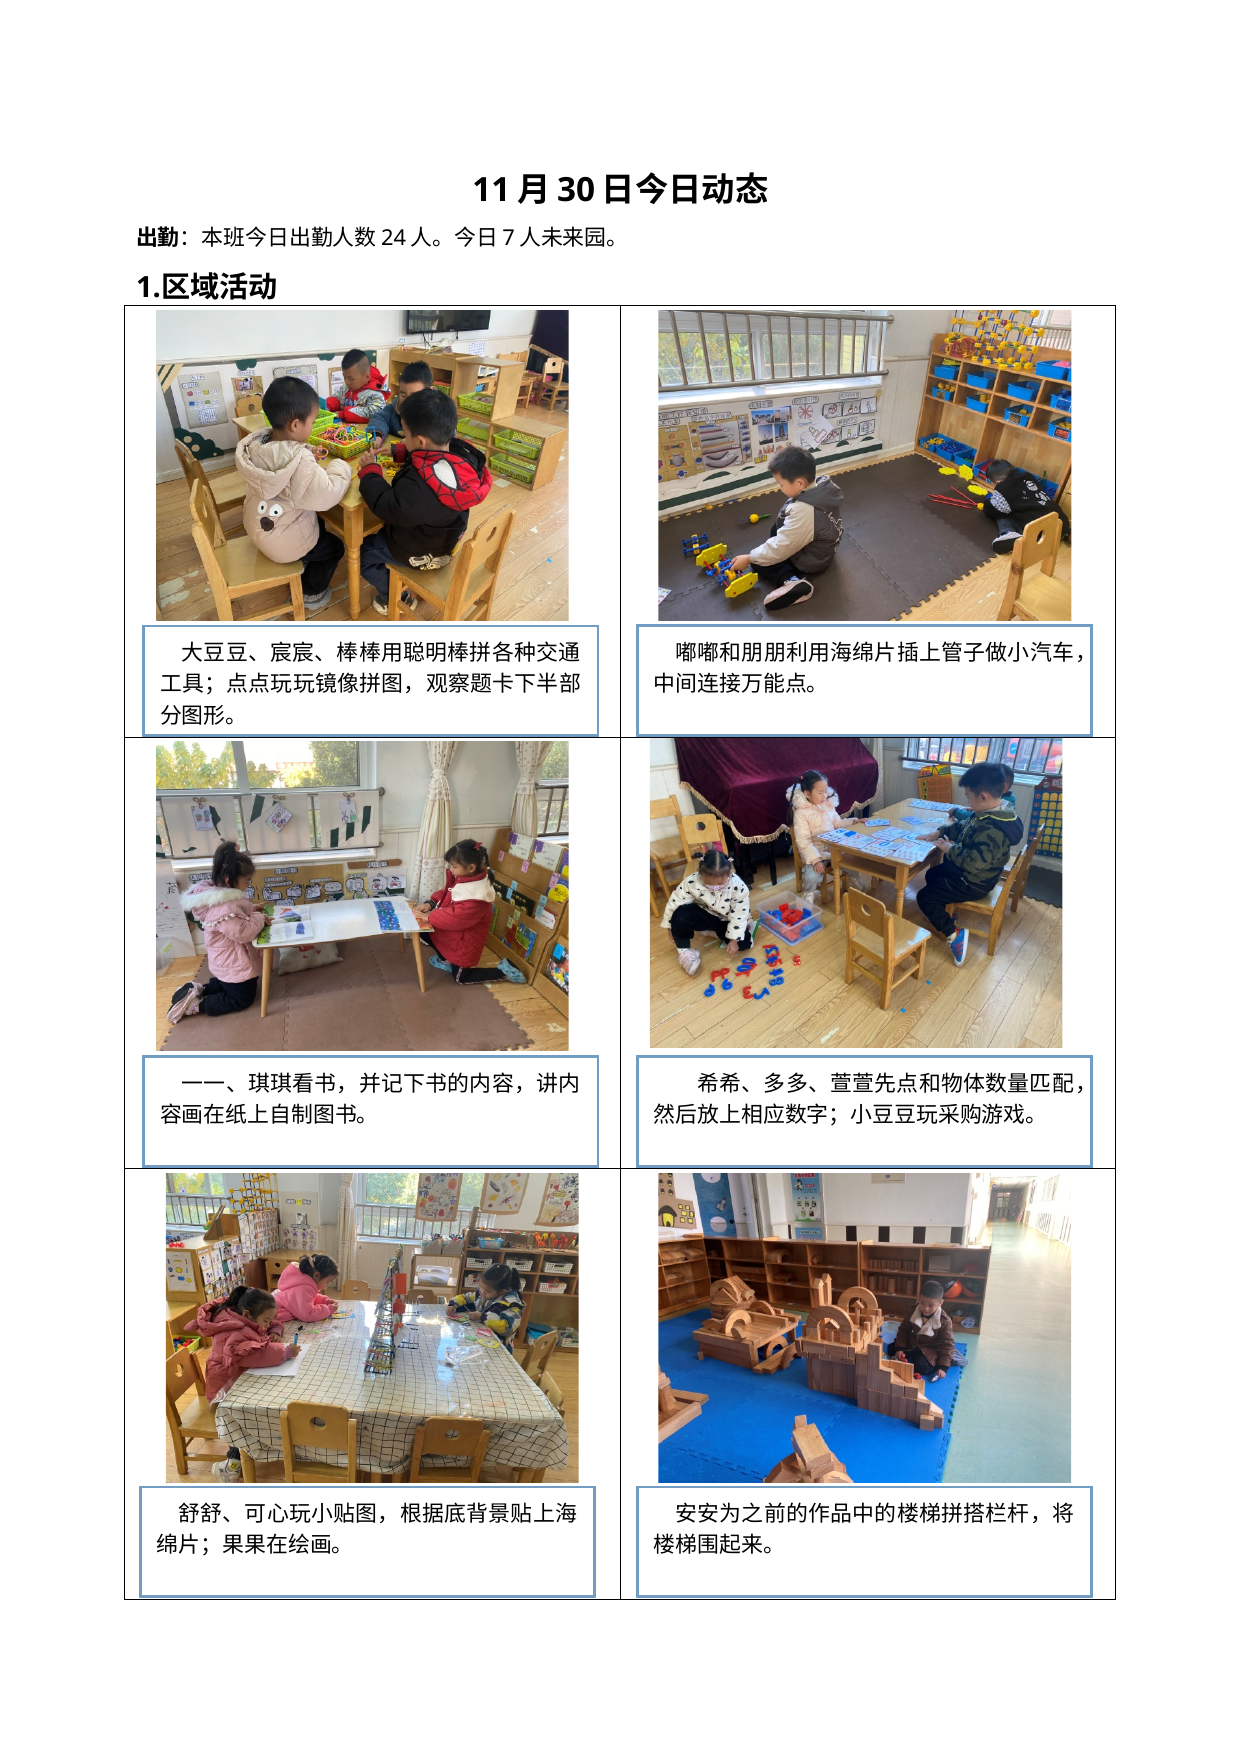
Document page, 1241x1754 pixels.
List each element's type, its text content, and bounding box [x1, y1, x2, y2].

picture [649, 738, 1063, 1048]
picture [156, 310, 569, 621]
picture [156, 741, 569, 1051]
picture [165, 1173, 579, 1483]
text 1.区域活动 [136, 268, 1104, 305]
text 出勤：本班今日出勤人数24人。今日7人未来园。 [136, 219, 1104, 252]
table_cell [125, 738, 620, 1168]
table_header [621, 306, 1115, 737]
text 11月30日今日动态 [136, 154, 1104, 219]
picture [658, 1173, 1072, 1483]
picture [658, 310, 1072, 621]
table_cell [621, 738, 1115, 1168]
table_cell [125, 1169, 620, 1599]
table_cell [621, 1169, 1115, 1599]
table_header [125, 306, 620, 737]
